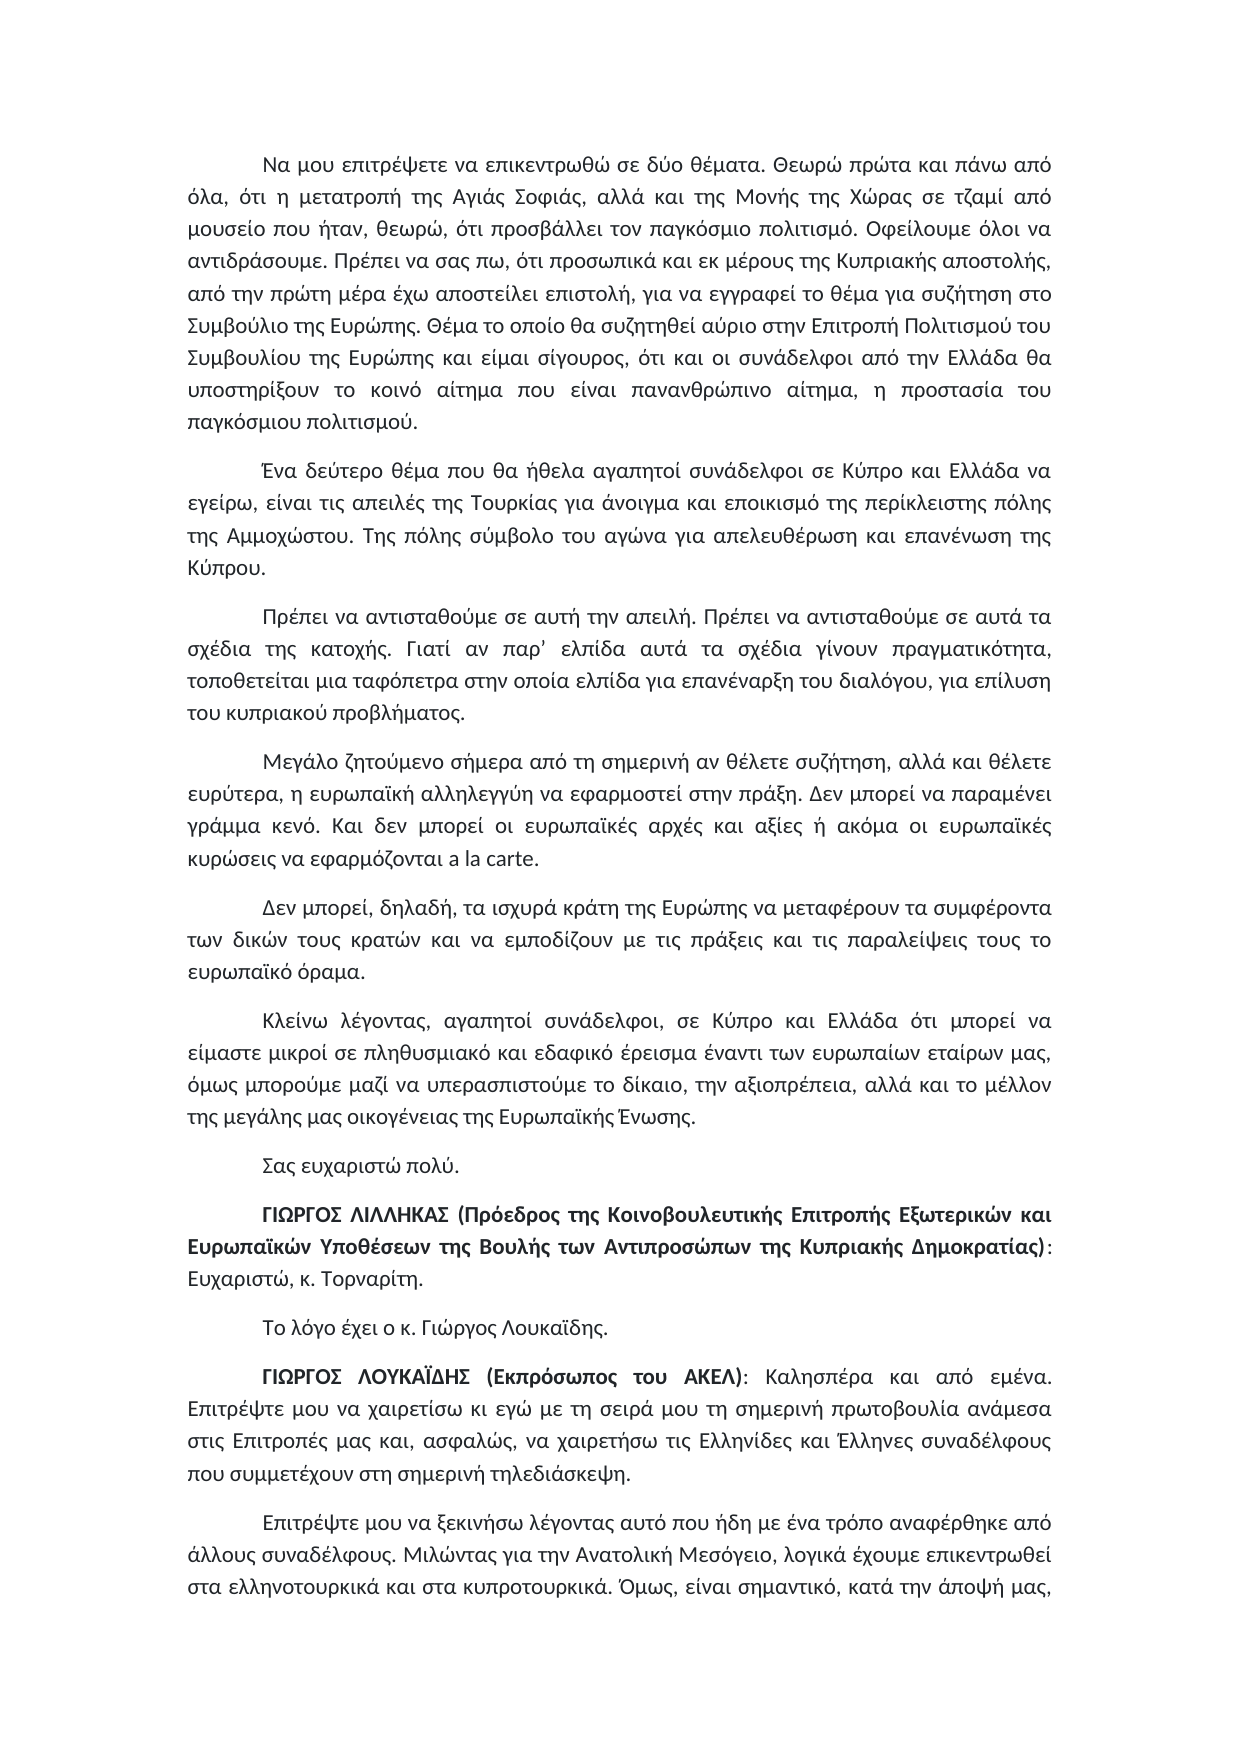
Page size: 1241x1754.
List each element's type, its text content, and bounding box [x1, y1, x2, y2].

text Κλείνω λέγοντας, αγαπητοί συνάδελφοι, σε Κύπρο και Ελλάδα ότι μπορεί να είμαστε μικροί σε πληθυσμιακό και εδαφικό έρεισμα έναντι των ευρωπαίων εταίρων μας, όμως μπορούμε μαζί να υπερασπιστούμε το δίκαιο, την αξιοπρέπεια, αλλά και το μέλλον της μεγάλης μας οικογένειας της Ευρωπαϊκής Ένωσης. [187, 1006, 1053, 1130]
text Ένα δεύτερο θέμα που θα ήθελα αγαπητοί συνάδελφοι σε Κύπρο και Ελλάδα να εγείρω, είναι τις απειλές της Τουρκίας για άνοιγμα και εποικισμό της περίκλειστης πόλης της Αμμοχώστου. Της πόλης σύμβολο του αγώνα για απελευθέρωση και επανένωση της Κύπρου. [187, 456, 1053, 581]
text Πρέπει να αντισταθούμε σε αυτή την απειλή. Πρέπει να αντισταθούμε σε αυτά τα σχέδια της κατοχής. Γιατί αν παρ’ ελπίδα αυτά τα σχέδια γίνουν πραγματικότητα, τοποθετείται μια ταφόπετρα στην οποία ελπίδα για επανέναρξη του διαλόγου, για επίλυση του κυπριακού προβλήματος. [187, 602, 1053, 726]
text ΓΙΩΡΓΟΣ ΛΟΥΚΑΪΔΗΣ (Εκπρόσωπος του ΑΚΕΛ): Καλησπέρα και από εμένα. Επιτρέψτε μου να χαιρετίσω κι εγώ με τη σειρά μου τη σημερινή πρωτοβουλία ανάμεσα στις Επιτροπές μας και, ασφαλώς, να χαιρετήσω τις Ελληνίδες και Έλληνες συναδέλφους που συμμετέχουν στη σημερινή τηλεδιάσκεψη. [187, 1362, 1053, 1487]
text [187, 1508, 1053, 1600]
text ΓΙΩΡΓΟΣ ΛΙΛΛΗΚΑΣ (Πρόεδρος της Κοινοβουλευτικής Επιτροπής Εξωτερικών και Ευρωπαϊκών Υποθέσεων της Βουλής των Αντιπροσώπων της Κυπριακής Δημοκρατίας): Ευχαριστώ, κ. Τορναρίτη. [187, 1200, 1053, 1292]
text Σας ευχαριστώ πολύ. [187, 1151, 1053, 1179]
text Το λόγο έχει ο κ. Γιώργος Λουκαϊδης. [187, 1313, 1053, 1341]
text Να μου επιτρέψετε να επικεντρωθώ σε δύο θέματα. Θεωρώ πρώτα και πάνω από όλα, ότι η μετατροπή της Αγιάς Σοφιάς, αλλά και της Μονής της Χώρας σε τζαμί από μουσείο που ήταν, θεωρώ, ότι προσβάλλει τον παγκόσμιο πολιτισμό. Οφείλουμε όλοι να αντιδράσουμε. Πρέπει να σας πω, ότι προσωπικά και εκ μέρους της Κυπριακής αποστολής, από την πρώτη μέρα έχω αποστείλει επιστολή, για να εγγραφεί το θέμα για συζήτηση στο Συμβούλιο της Ευρώπης. Θέμα το οποίο θα συζητηθεί αύριο στην Επιτροπή Πολιτισμού του Συμβουλίου της Ευρώπης και είμαι σίγουρος, ότι και οι συνάδελφοι από την Ελλάδα θα υποστηρίξουν το κοινό αίτημα που είναι πανανθρώπινο αίτημα, η προστασία του παγκόσμιου πολιτισμού. [187, 150, 1053, 436]
text Μεγάλο ζητούμενο σήμερα από τη σημερινή αν θέλετε συζήτηση, αλλά και θέλετε ευρύτερα, η ευρωπαϊκή αλληλεγγύη να εφαρμοστεί στην πράξη. Δεν μπορεί να παραμένει γράμμα κενό. Και δεν μπορεί οι ευρωπαϊκές αρχές και αξίες ή ακόμα οι ευρωπαϊκές κυρώσεις να εφαρμόζονται a la carte. [187, 747, 1053, 872]
text Δεν μπορεί, δηλαδή, τα ισχυρά κράτη της Ευρώπης να μεταφέρουν τα συμφέροντα των δικών τους κρατών και να εμποδίζουν με τις πράξεις και τις παραλείψεις τους το ευρωπαϊκό όραμα. [187, 893, 1053, 985]
